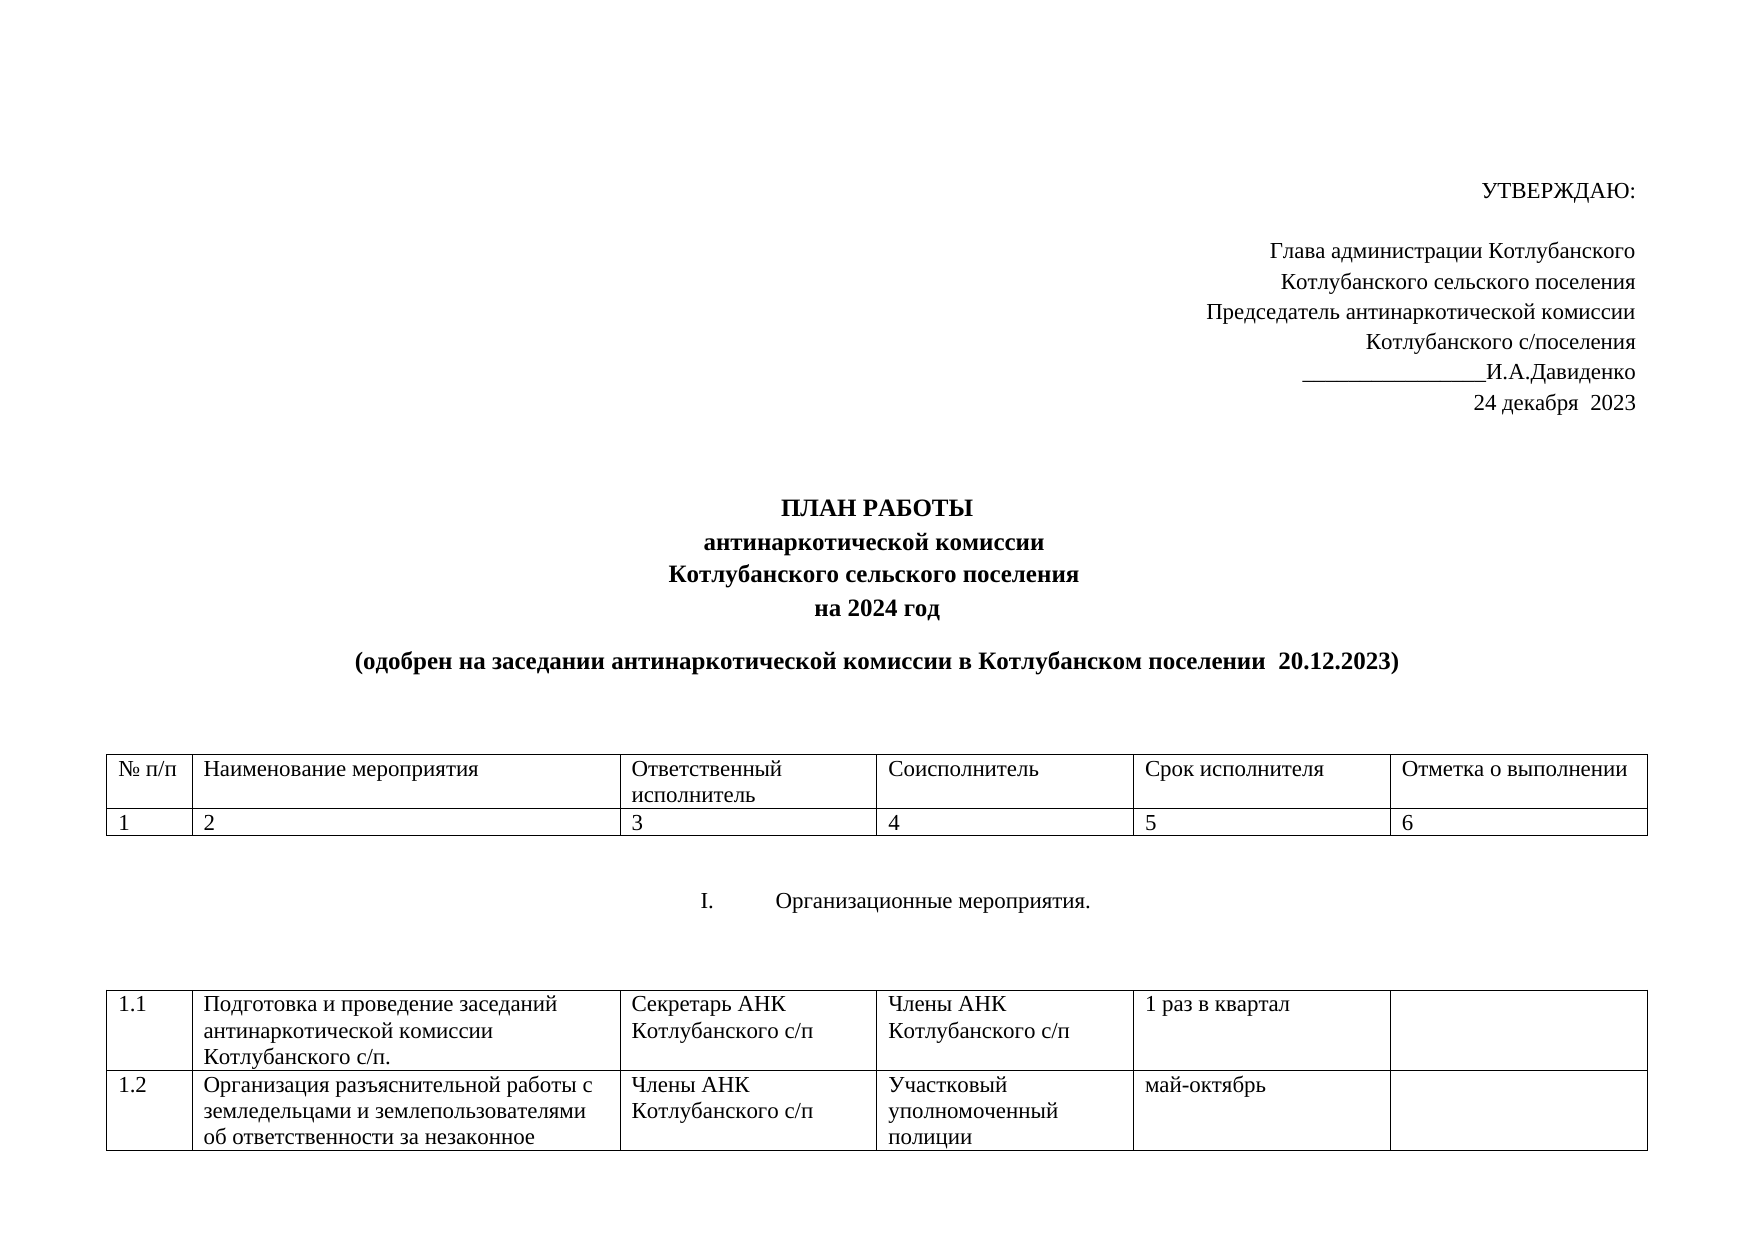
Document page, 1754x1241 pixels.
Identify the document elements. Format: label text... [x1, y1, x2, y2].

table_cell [621, 1071, 876, 1150]
table_header 1.1 [107, 991, 192, 1069]
table_header Наименование мероприятия [193, 755, 620, 808]
table_header № п/п [107, 755, 192, 808]
table_header Отметка о выполнении [1391, 755, 1647, 808]
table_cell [193, 1071, 620, 1150]
table_header Ответственный исполнитель [621, 755, 876, 808]
table_cell 2 [193, 809, 620, 835]
text УТВЕРЖДАЮ: Глава администрации Котлубанского Котлубанского сельского поселения Председатель антинаркотической комиссии Котлубанского с/поселения ________________И.А.Давиденко 24 декабря 2023 [118, 177, 1636, 415]
table_header Соисполнитель [877, 755, 1133, 808]
table_cell 3 [621, 809, 876, 835]
table_header [1391, 991, 1647, 1069]
table_cell 4 [877, 809, 1133, 835]
table_cell [1391, 1071, 1647, 1150]
table_cell май-октябрь [1134, 1071, 1390, 1150]
table_header Срок исполнителя [1134, 755, 1390, 808]
table_header 1 раз в квартал [1134, 991, 1390, 1069]
table_header Секретарь АНК Котлубанского с/п [621, 991, 876, 1069]
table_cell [877, 1071, 1133, 1150]
table_header Члены АНК Котлубанского с/п [877, 991, 1133, 1069]
text (одобрен на заседании антинаркотической комиссии в Котлубанском поселении 20.12.2023) [118, 646, 1636, 675]
table_cell 1.2 [107, 1071, 192, 1150]
table_cell 6 [1391, 809, 1647, 835]
table_cell 5 [1134, 809, 1390, 835]
table_header Подготовка и проведение заседаний антинаркотической комиссии Котлубанского с/п. [193, 991, 620, 1069]
list Организационные мероприятия. [156, 887, 1636, 914]
text ПЛАН РАБОТЫ антинаркотической комиссии Котлубанского сельского поселения на 2024 год [118, 493, 1636, 621]
table_cell 1 [107, 809, 192, 835]
